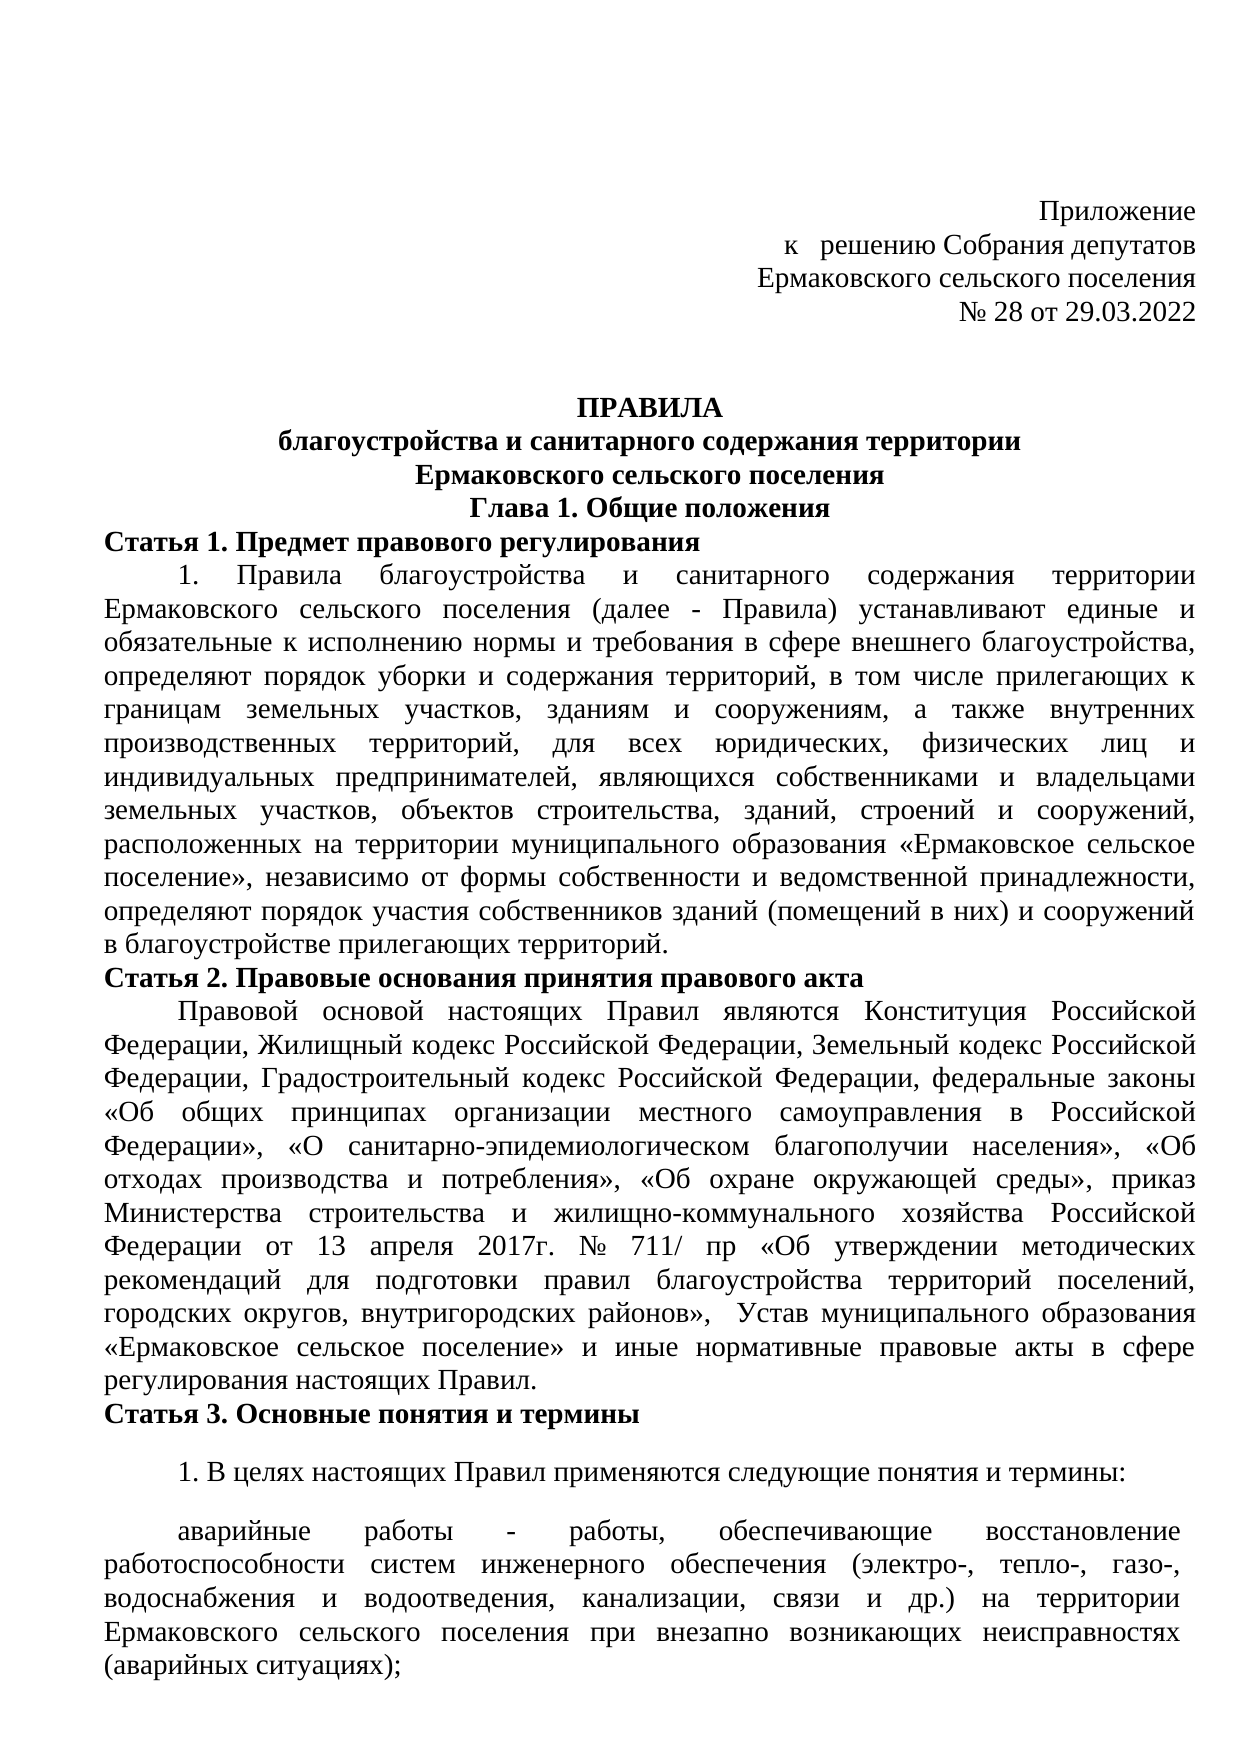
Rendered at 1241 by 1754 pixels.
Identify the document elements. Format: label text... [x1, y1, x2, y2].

text 1. В целях настоящих Правил применяются следующие понятия и термины: [103, 1454, 1181, 1488]
text Статья 3. Основные понятия и термины [103, 1396, 1196, 1429]
text к решению Собрания депутатов Ермаковского сельского поселения [103, 227, 1196, 294]
text Приложение [103, 193, 1196, 227]
text Ермаковского сельского поселения [103, 457, 1196, 490]
text ПРАВИЛА [103, 390, 1196, 423]
text благоустройства и санитарного содержания территории [103, 423, 1196, 457]
text аварийные работы - работы, обеспечивающие восстановление работоспособности систем инженерного обеспечения (электро-, тепло-, газо-, водоснабжения и водоотведения, канализации, связи и др.) на территории Ермаковского сельского поселения при внезапно возникающих неисправностях (аварийных ситуациях); [103, 1513, 1181, 1681]
text Статья 1. Предмет правового регулирования [103, 524, 1196, 557]
text № 28 от 29.03.2022 [103, 294, 1196, 327]
text 1. Правила благоустройства и санитарного содержания территории Ермаковского сельского поселения (далее - Правила) устанавливают единые и обязательные к исполнению нормы и требования в сфере внешнего благоустройства, определяют порядок уборки и содержания территорий, в том числе прилегающих к границам земельных участков, зданиям и сооружениям, а также внутренних производственных территорий, для всех юридических, физических лиц и индивидуальных предпринимателей, являющихся собственниками и владельцами земельных участков, объектов строительства, зданий, строений и сооружений, расположенных на территории муниципального образования «Ермаковское сельское поселение», независимо от формы собственности и ведомственной принадлежности, определяют порядок участия собственников зданий (помещений в них) и сооружений в благоустройстве прилегающих территорий. [103, 557, 1196, 960]
text Глава 1. Общие положения [103, 490, 1196, 524]
text Статья 2. Правовые основания принятия правового акта [103, 960, 1196, 993]
text Правовой основой настоящих Правил являются Конституция Российской Федерации, Жилищный кодекс Российской Федерации, Земельный кодекс Российской Федерации, Градостроительный кодекс Российской Федерации, федеральные законы «Об общих принципах организации местного самоуправления в Российской Федерации», «О санитарно-эпидемиологическом благополучии населения», «Об отходах производства и потребления», «Об охране окружающей среды», приказ Министерства строительства и жилищно-коммунального хозяйства Российской Федерации от 13 апреля 2017г. № 711/ пр «Об утверждении методических рекомендаций для подготовки правил благоустройства территорий поселений, городских округов, внутригородских районов», Устав муниципального образования «Ермаковское сельское поселение» и иные нормативные правовые акты в сфере регулирования настоящих Правил. [103, 993, 1196, 1396]
